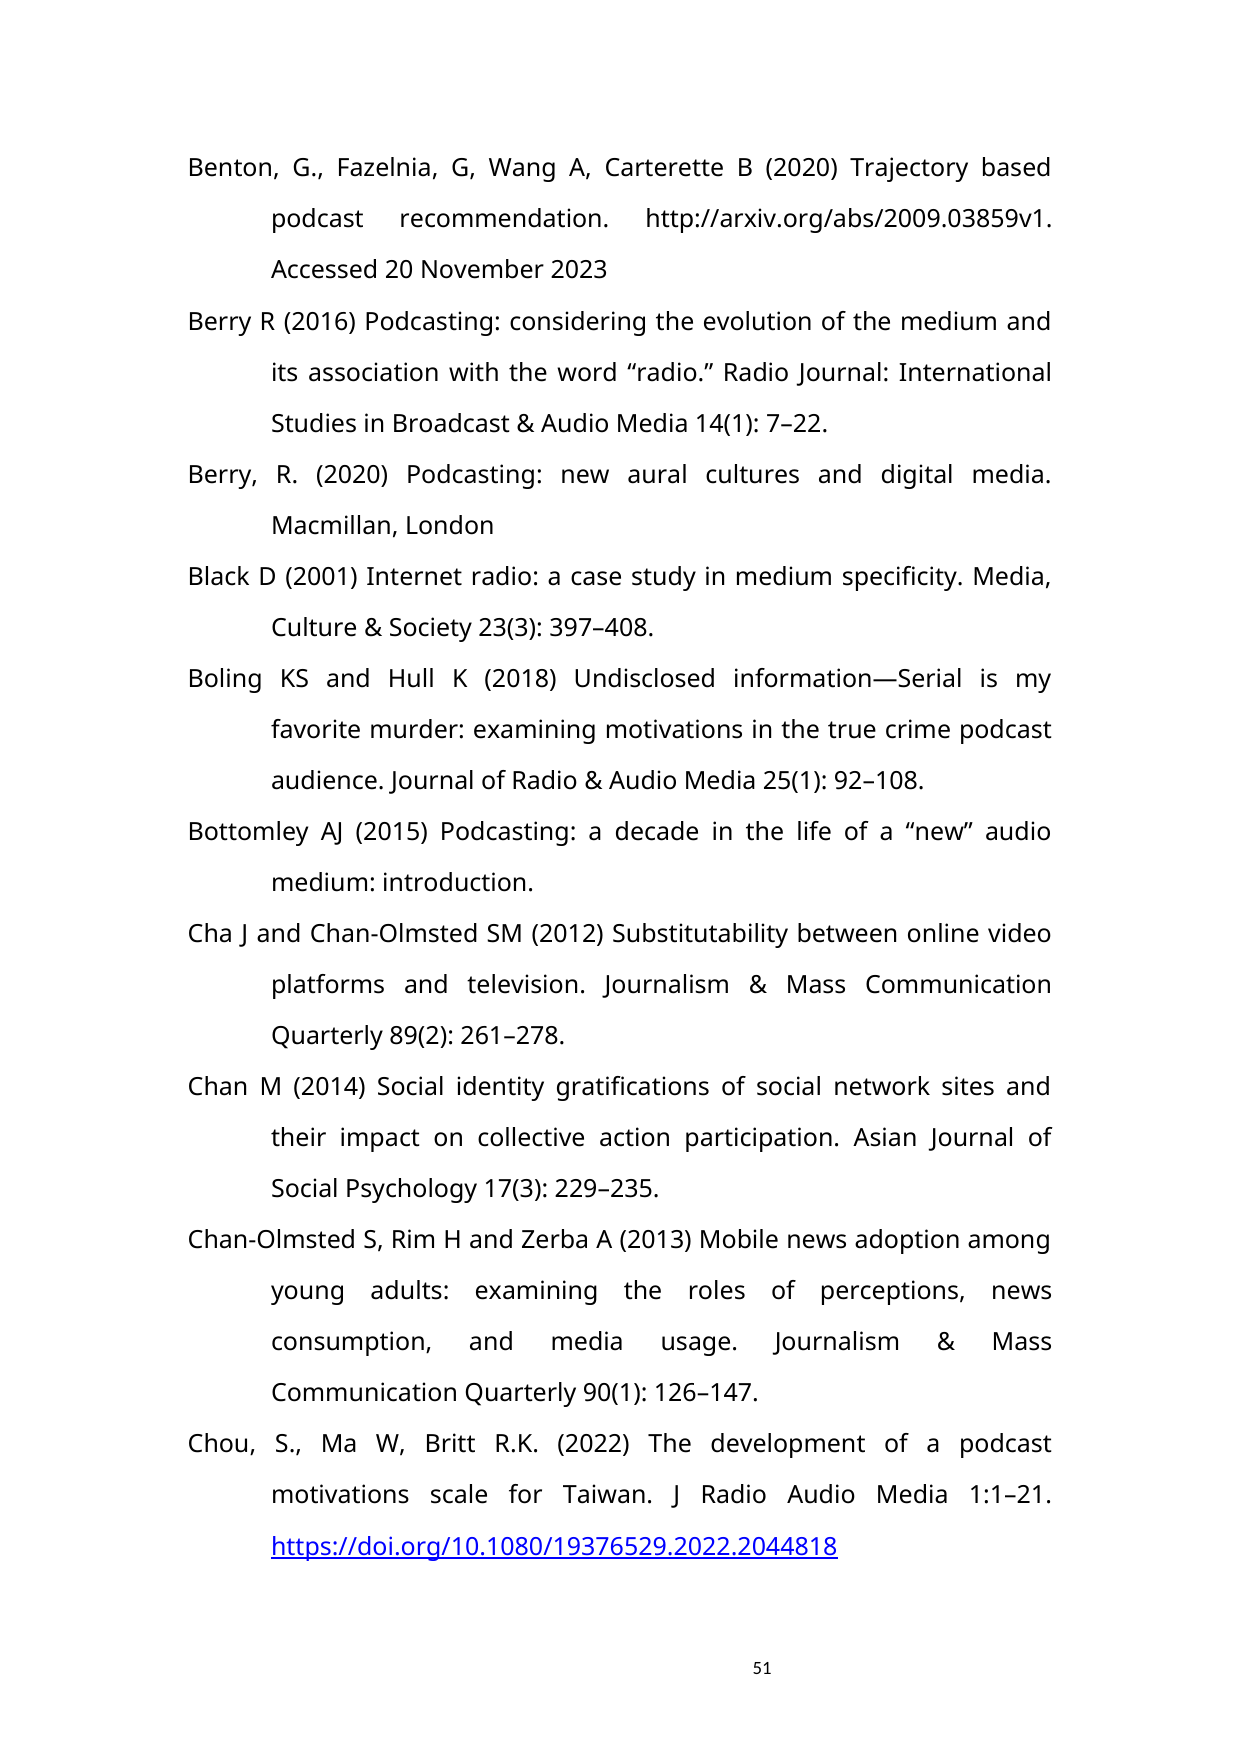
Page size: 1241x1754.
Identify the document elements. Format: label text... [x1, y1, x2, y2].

text Benton, G., Fazelnia, G, Wang A, Carterette B (2020) Trajectory based podcast recommendation. http://arxiv.org/abs/2009.03859v1. Accessed 20 November 2023 [187, 150, 1053, 286]
text Bottomley AJ (2015) Podcasting: a decade in the life of a “new” audio medium: introduction. [187, 813, 1053, 899]
text Berry R (2016) Podcasting: considering the evolution of the medium and its association with the word “radio.” Radio Journal: International Studies in Broadcast & Audio Media 14(1): 7–22. [187, 303, 1053, 439]
text Chou, S., Ma W, Britt R.K. (2022) The development of a podcast motivations scale for Taiwan. J Radio Audio Media 1:1–21. https://doi.org/10.1080/19376529.2022.2044818 [187, 1426, 1053, 1562]
text Chan M (2014) Social identity gratifications of social network sites and their impact on collective action participation. Asian Journal of Social Psychology 17(3): 229–235. [187, 1069, 1053, 1205]
text Chan-Olmsted S, Rim H and Zerba A (2013) Mobile news adoption among young adults: examining the roles of perceptions, news consumption, and media usage. Journalism & Mass Communication Quarterly 90(1): 126–147. [187, 1222, 1053, 1409]
text Black D (2001) Internet radio: a case study in medium specificity. Media, Culture & Society 23(3): 397–408. [187, 558, 1053, 643]
text Cha J and Chan-Olmsted SM (2012) Substitutability between online video platforms and television. Journalism & Mass Communication Quarterly 89(2): 261–278. [187, 916, 1053, 1052]
text Berry, R. (2020) Podcasting: new aural cultures and digital media. Macmillan, London [187, 456, 1053, 541]
text Boling KS and Hull K (2018) Undisclosed information—Serial is my favorite murder: examining motivations in the true crime podcast audience. Journal of Radio & Audio Media 25(1): 92–108. [187, 660, 1053, 797]
